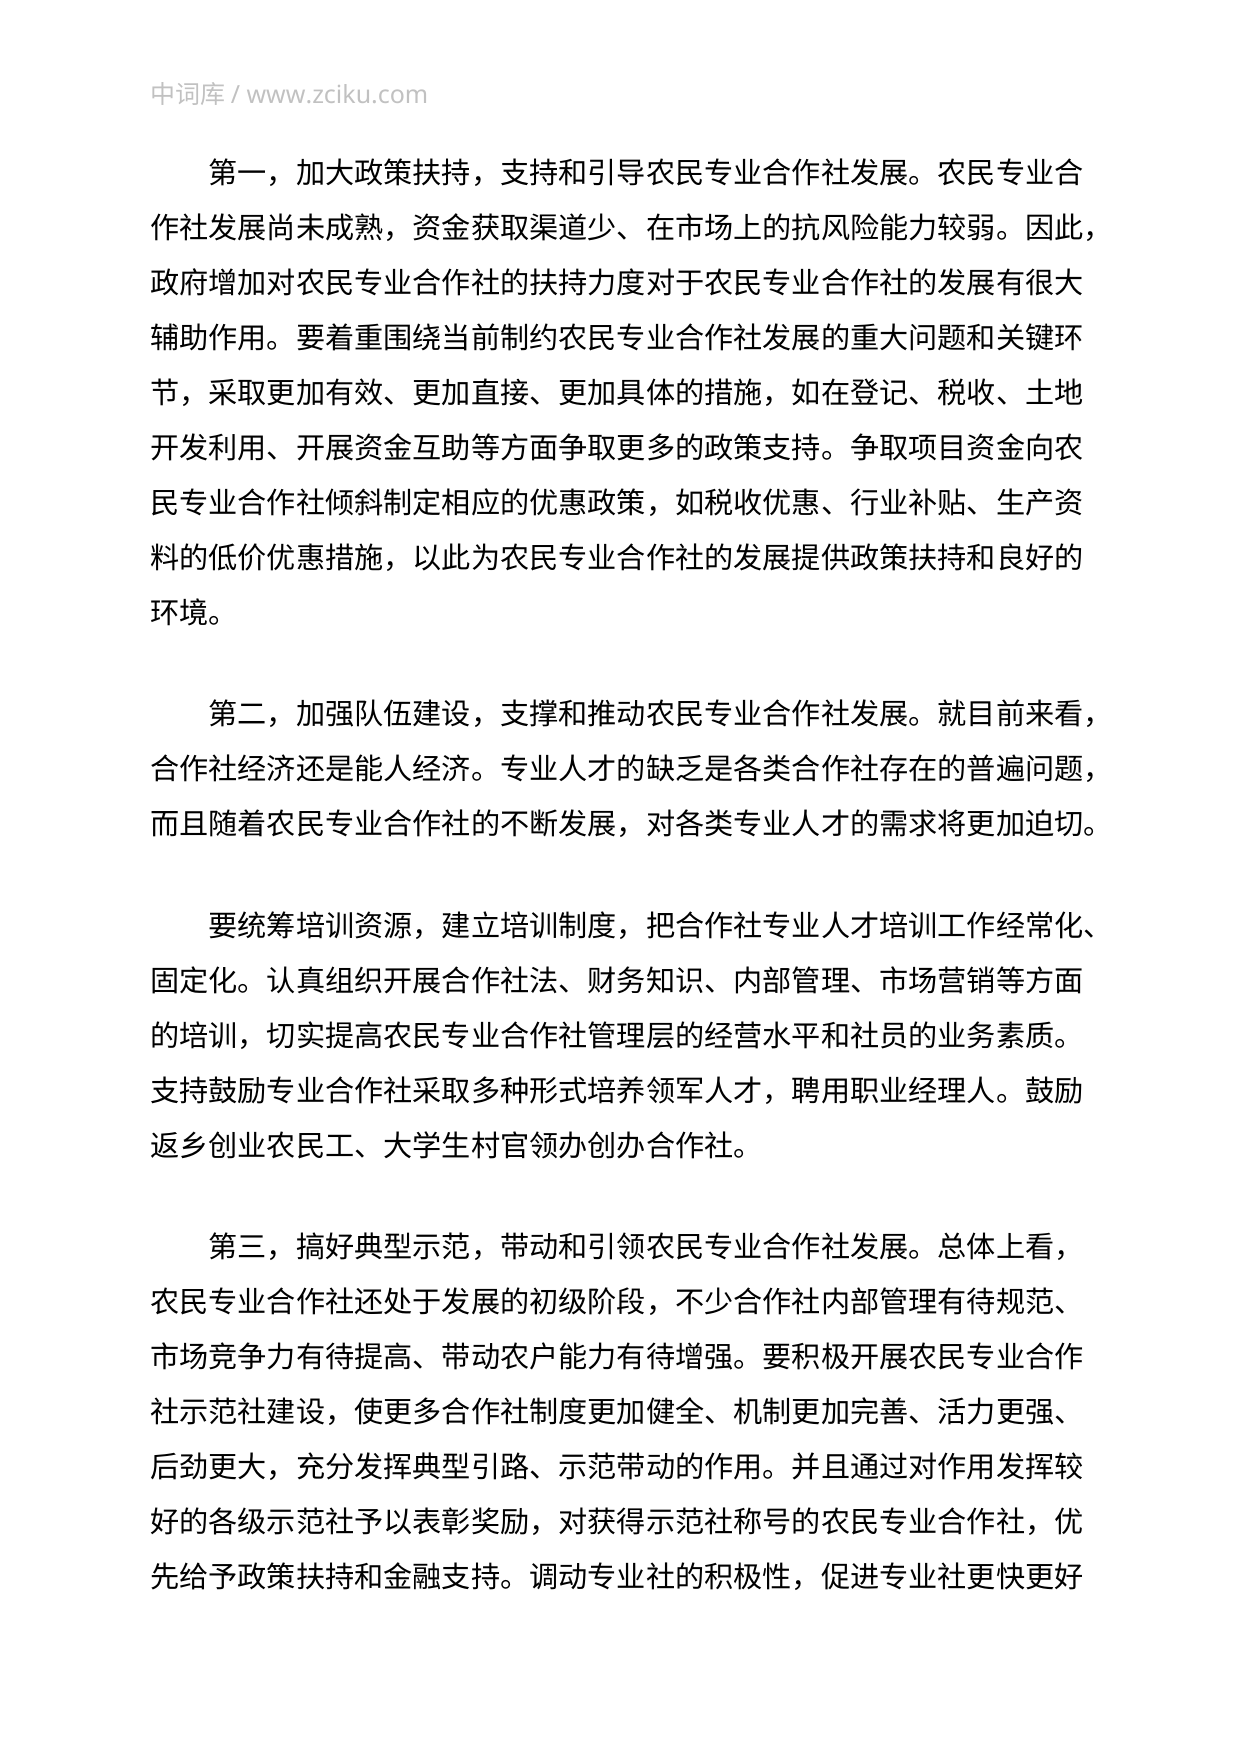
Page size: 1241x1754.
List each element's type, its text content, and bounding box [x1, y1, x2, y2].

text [150, 1224, 1090, 1596]
text 第一，加大政策扶持，支持和引导农民专业合作社发展。农民专业合作社发展尚未成熟，资金获取渠道少、在市场上的抗风险能力较弱。因此，政府增加对农民专业合作社的扶持力度对于农民专业合作社的发展有很大辅助作用。要着重围绕当前制约农民专业合作社发展的重大问题和关键环节，采取更加有效、更加直接、更加具体的措施，如在登记、税收、土地开发利用、开展资金互助等方面争取更多的政策支持。争取项目资金向农民专业合作社倾斜制定相应的优惠政策，如税收优惠、行业补贴、生产资料的低价优惠措施，以此为农民专业合作社的发展提供政策扶持和良好的环境。 [150, 150, 1090, 631]
text 要统筹培训资源，建立培训制度，把合作社专业人才培训工作经常化、固定化。认真组织开展合作社法、财务知识、内部管理、市场营销等方面的培训，切实提高农民专业合作社管理层的经营水平和社员的业务素质。支持鼓励专业合作社采取多种形式培养领军人才，聘用职业经理人。鼓励返乡创业农民工、大学生村官领办创办合作社。 [150, 902, 1090, 1164]
text 第二，加强队伍建设，支撑和推动农民专业合作社发展。就目前来看，合作社经济还是能人经济。专业人才的缺乏是各类合作社存在的普遍问题，而且随着农民专业合作社的不断发展，对各类专业人才的需求将更加迫切。 [150, 691, 1090, 843]
